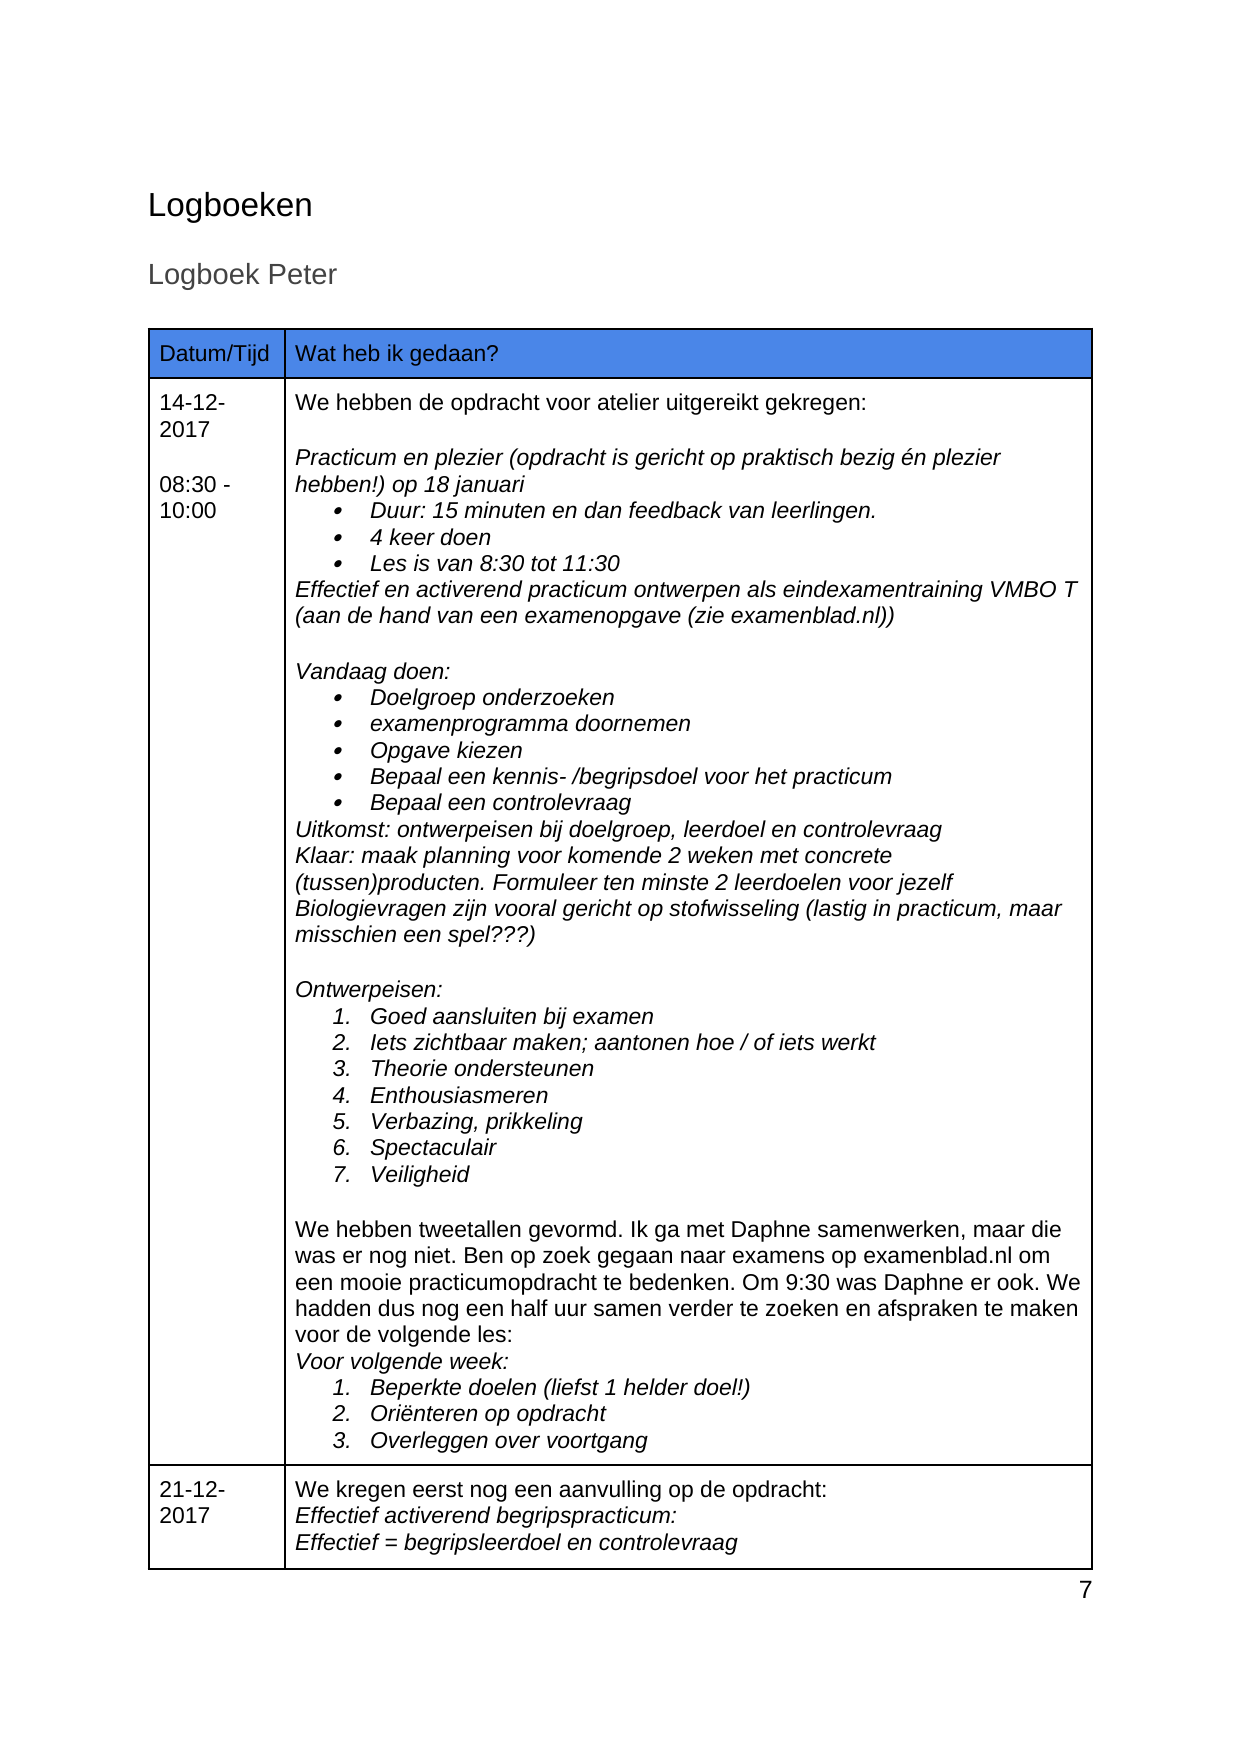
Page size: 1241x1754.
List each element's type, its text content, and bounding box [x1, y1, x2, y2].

table_cell 14-12-2017 08:30 - 10:00 [150, 379, 284, 1463]
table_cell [150, 1466, 284, 1568]
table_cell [286, 1466, 1091, 1568]
table_header Datum/Tijd [150, 330, 284, 377]
text Logboek Peter [148, 257, 1093, 290]
table_header Wat heb ik gedaan? [286, 330, 1091, 377]
text Logboeken [148, 185, 1093, 223]
table_cell We hebben de opdracht voor atelier uitgereikt gekregen: Practicum en plezier (opdracht is gericht op praktisch bezig én plezier hebben!) op 18 januari Duur: 15 minuten en dan feedback van leerlingen. 4 keer doen Les is van 8:30 tot 11:30 Effectief en activerend practicum ontwerpen als eindexamentraining VMBO T (aan de hand van een examenopgave (zie examenblad.nl)) Vandaag doen: Doelgroep onderzoeken examenprogramma doornemen Opgave kiezen Bepaal een kennis- /begripsdoel voor het practicum Bepaal een controlevraag Uitkomst: ontwerpeisen bij doelgroep, leerdoel en controlevraag Klaar: maak planning voor komende 2 weken met concrete (tussen)producten. Formuleer ten minste 2 leerdoelen voor jezelf Biologievragen zijn vooral gericht op stofwisseling (lastig in practicum, maar misschien een spel???) Ontwerpeisen: Goed aansluiten bij examen Iets zichtbaar maken; aantonen hoe / of iets werkt Theorie ondersteunen Enthousiasmeren Verbazing, prikkeling Spectaculair Veiligheid We hebben tweetallen gevormd. Ik ga met Daphne samenwerken, maar die was er nog niet. Ben op zoek gegaan naar examens op examenblad.nl om een mooie practicumopdracht te bedenken. Om 9:30 was Daphne er ook. We hadden dus nog een half uur samen verder te zoeken en afspraken te maken voor de volgende les: Voor volgende week: Beperkte doelen (liefst 1 helder doel!) Oriënteren op opdracht Overleggen over voortgang [286, 379, 1091, 1463]
